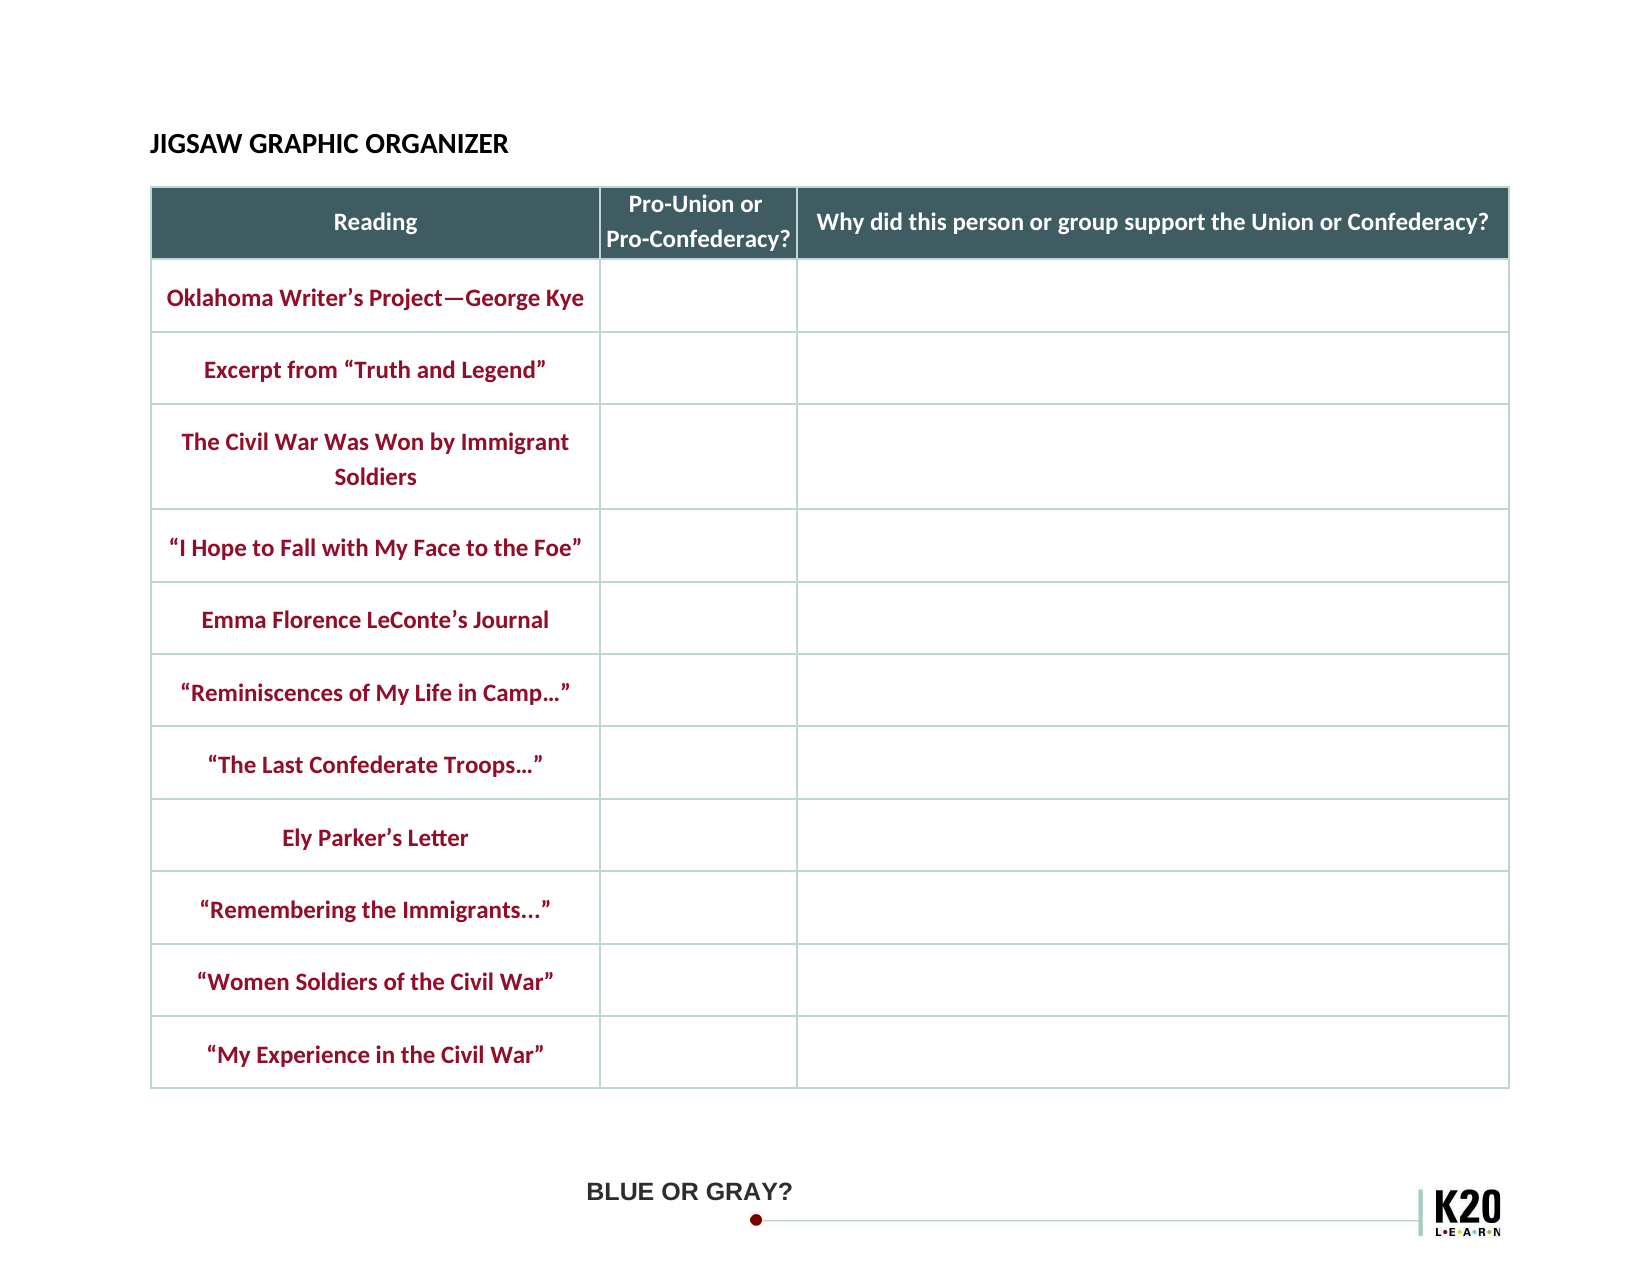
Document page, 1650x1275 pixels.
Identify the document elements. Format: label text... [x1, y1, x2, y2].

table_cell Oklahoma Writer’s Project—George Kye [152, 260, 599, 331]
table_cell [601, 510, 796, 581]
table_cell [601, 655, 796, 725]
table_cell “Women Soldiers of the Civil War” [152, 945, 599, 1015]
table_cell [798, 727, 1508, 798]
table_cell “The Last Confederate Troops…” [152, 727, 599, 798]
table_cell Ely Parker’s Letter [152, 800, 599, 870]
table_cell [601, 1017, 796, 1087]
table_cell [601, 800, 796, 870]
table_cell [798, 260, 1508, 331]
table_header Reading [152, 188, 599, 258]
table_cell [601, 727, 796, 798]
table_cell [601, 333, 796, 403]
table_cell [798, 583, 1508, 653]
table_cell [601, 583, 796, 653]
table_cell [798, 333, 1508, 403]
table_cell [601, 260, 796, 331]
table_cell [798, 800, 1508, 870]
table_cell “Reminiscences of My Life in Camp…” [152, 655, 599, 725]
table_cell “My Experience in the Civil War” [152, 1017, 599, 1087]
table_cell “Remembering the Immigrants...” [152, 872, 599, 942]
table_cell “I Hope to Fall with My Face to the Foe” [152, 510, 599, 581]
table_cell Emma Florence LeConte’s Journal [152, 583, 599, 653]
table_cell [798, 1017, 1508, 1087]
table_cell [601, 945, 796, 1015]
table_cell The Civil War Was Won by Immigrant Soldiers [152, 405, 599, 508]
table_cell [798, 405, 1508, 508]
table_cell Excerpt from “Truth and Legend” [152, 333, 599, 403]
table_cell [798, 945, 1508, 1015]
table_cell [798, 872, 1508, 942]
table_header Pro-Union or Pro-Confederacy? [601, 188, 796, 258]
picture [750, 1186, 1500, 1239]
table_cell [601, 872, 796, 942]
table_cell [798, 510, 1508, 581]
table_cell [798, 655, 1508, 725]
table_cell [601, 405, 796, 508]
table_header Why did this person or group support the Union or Confederacy? [798, 188, 1508, 258]
title JIGSAW GRAPHIC ORGANIZER [150, 126, 1500, 161]
